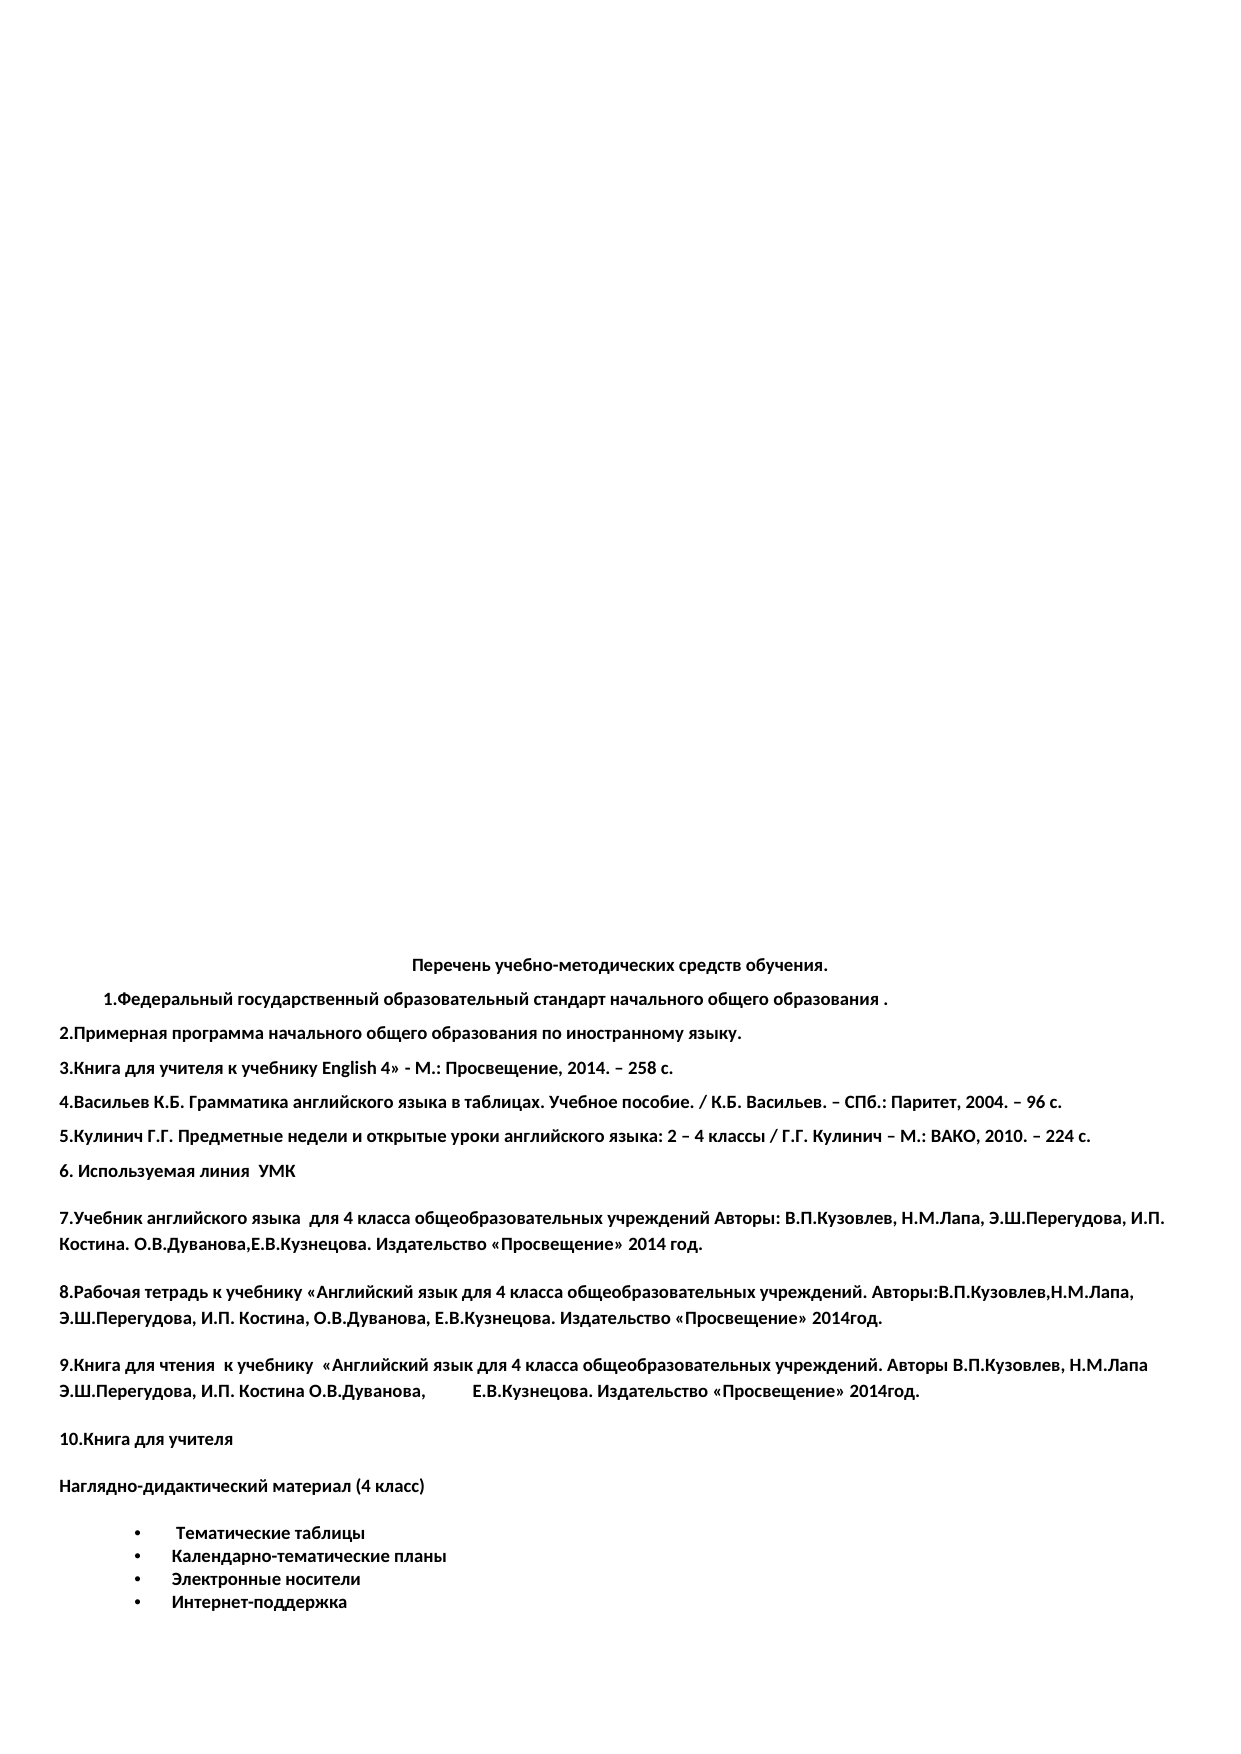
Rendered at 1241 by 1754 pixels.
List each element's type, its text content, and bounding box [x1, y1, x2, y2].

list Интернет-поддержка [134, 1590, 1181, 1613]
text 10.Книга для учителя [59, 1427, 1181, 1450]
text 2.Примерная программа начального общего образования по иностранному языку. [59, 1022, 1181, 1044]
list Календарно-тематические планы [134, 1544, 1181, 1567]
text 1.Федеральный государственный образовательный стандарт начального общего образования . [59, 987, 1181, 1010]
text 7.Учебник английского языка для 4 класса общеобразовательных учреждений Авторы: В.П.Кузовлев, Н.М.Лапа, Э.Ш.Перегудова, И.П. Костина. О.В.Дуванова,Е.В.Кузнецова. Издательство «Просвещение» 2014 год. [59, 1206, 1181, 1256]
text 8.Рабочая тетрадь к учебнику «Английский язык для 4 класса общеобразовательных учреждений. Авторы:В.П.Кузовлев,Н.М.Лапа, Э.Ш.Перегудова, И.П. Костина, О.В.Дуванова, Е.В.Кузнецова. Издательство «Просвещение» 2014год. [59, 1280, 1181, 1329]
list Электронные носители [134, 1567, 1181, 1590]
text Наглядно-дидактический материал (4 класс) [59, 1474, 1181, 1497]
text 5.Кулинич Г.Г. Предметные недели и открытые уроки английского языка: 2 – 4 классы / Г.Г. Кулинич – М.: ВАКО, 2010. – 224 с. [59, 1125, 1181, 1148]
text 9.Книга для чтения к учебнику «Английский язык для 4 класса общеобразовательных учреждений. Авторы В.П.Кузовлев, Н.М.Лапа Э.Ш.Перегудова, И.П. Костина О.В.Дуванова, Е.В.Кузнецова. Издательство «Просвещение» 2014год. [59, 1353, 1181, 1403]
text Перечень учебно-методических средств обучения. [59, 953, 1181, 976]
text 6. Используемая линия УМК [59, 1159, 1181, 1182]
text 3.Книга для учителя к учебнику English 4» - М.: Просвещение, 2014. – 258 с. [59, 1056, 1181, 1079]
list Тематические таблицы [134, 1521, 1181, 1544]
text 4.Васильев К.Б. Грамматика английского языка в таблицах. Учебное пособие. / К.Б. Васильев. – СПб.: Паритет, 2004. – 96 с. [59, 1090, 1181, 1113]
